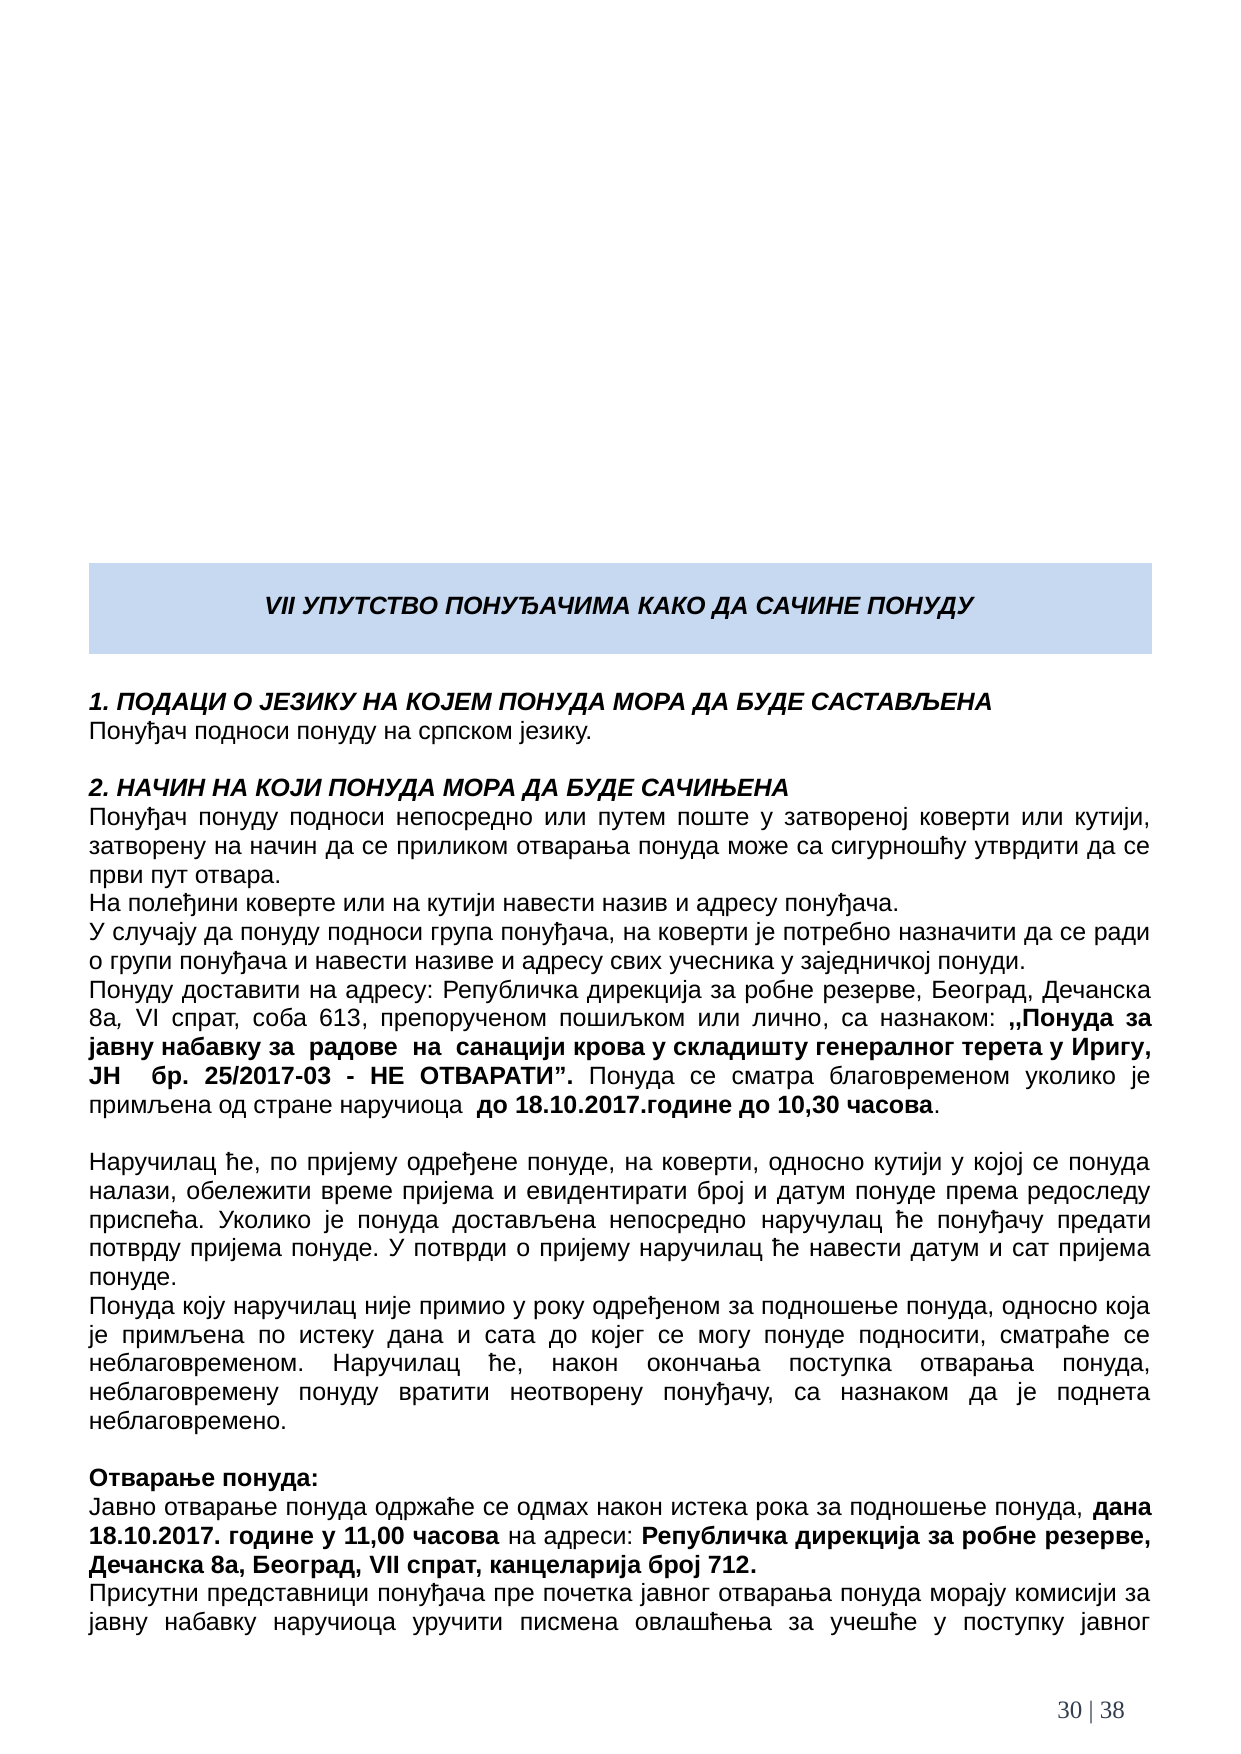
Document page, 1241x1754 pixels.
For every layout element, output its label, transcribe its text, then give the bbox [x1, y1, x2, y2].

text VII УПУТСТВО ПОНУЂАЧИМА КАКО ДА САЧИНЕ ПОНУДУ [89, 591, 1152, 620]
text На полеђини коверте или на кутији навести назив и адресу понуђача. [89, 888, 1152, 917]
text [89, 1578, 1152, 1636]
text Јавно отварање понуда одржаће се одмах након истека рока за подношење понуда, дана 18.10.2017. године у 11,00 часова на адреси: Републичка дирекција за робне резерве, Дечанска 8а, Београд, VII спрат, канцеларија број 712. [89, 1492, 1152, 1578]
text 1. ПОДАЦИ О ЈЕЗИКУ НА КОЈЕМ ПОНУДА МОРА ДА БУДЕ САСТАВЉЕНА [89, 687, 1152, 716]
text Отварање понуда: [89, 1463, 1152, 1492]
text Понуђач подноси понуду на српском језику. [89, 716, 1152, 745]
text Понуђач понуду подноси непосредно или путем поште у затвореној коверти или кутији, затворену на начин да се приликом отварања понуда може са сигурношћу утврдити да се први пут отвара. [89, 802, 1152, 888]
text 2. НАЧИН НА КОЈИ ПОНУДА МОРА ДА БУДЕ САЧИЊЕНА [89, 773, 1152, 802]
text Понуду доставити на адресу: Републичка дирекција за робне резерве, Београд, Дечанска 8а, VI спрат, соба 613, препорученом пошиљком или лично, са назнаком: ,,Понуда за јавну набавку за радове на санацији крова у складишту генералног терета у Иригу, ЈН бр. 25/2017-03 - НЕ ОТВАРАТИ”. Понуда се сматра благовременом уколико је примљена од стране наручиоца до 18.10.2017.године до 10,30 часова. [89, 975, 1152, 1118]
text У случају да понуду подноси група понуђача, на коверти је потребно назначити да се ради о групи понуђача и навести називе и адресу свих учесника у заједничкој понуди. [89, 917, 1152, 975]
text Наручилац ће, по пријему одређене понуде, на коверти, односно кутији у којој се понуда налази, обележити време пријема и евидентирати број и датум понуде према редоследу приспећа. Уколико је понуда достављена непосредно наручулац ће понуђачу предати потврду пријема понуде. У потврди о пријему наручилац ће навести датум и сат пријема понуде. [89, 1147, 1152, 1291]
text Понуда коју наручилац није примио у року одређеном за подношење понуда, односно која је примљена по истеку дана и сата до којег се могу понуде подносити, сматраће се неблаговременом. Наручилац ће, након окончања поступка отварања понуда, неблаговремену понуду вратити неотворену понуђачу, са назнаком да је поднета неблаговремено. [89, 1291, 1152, 1435]
